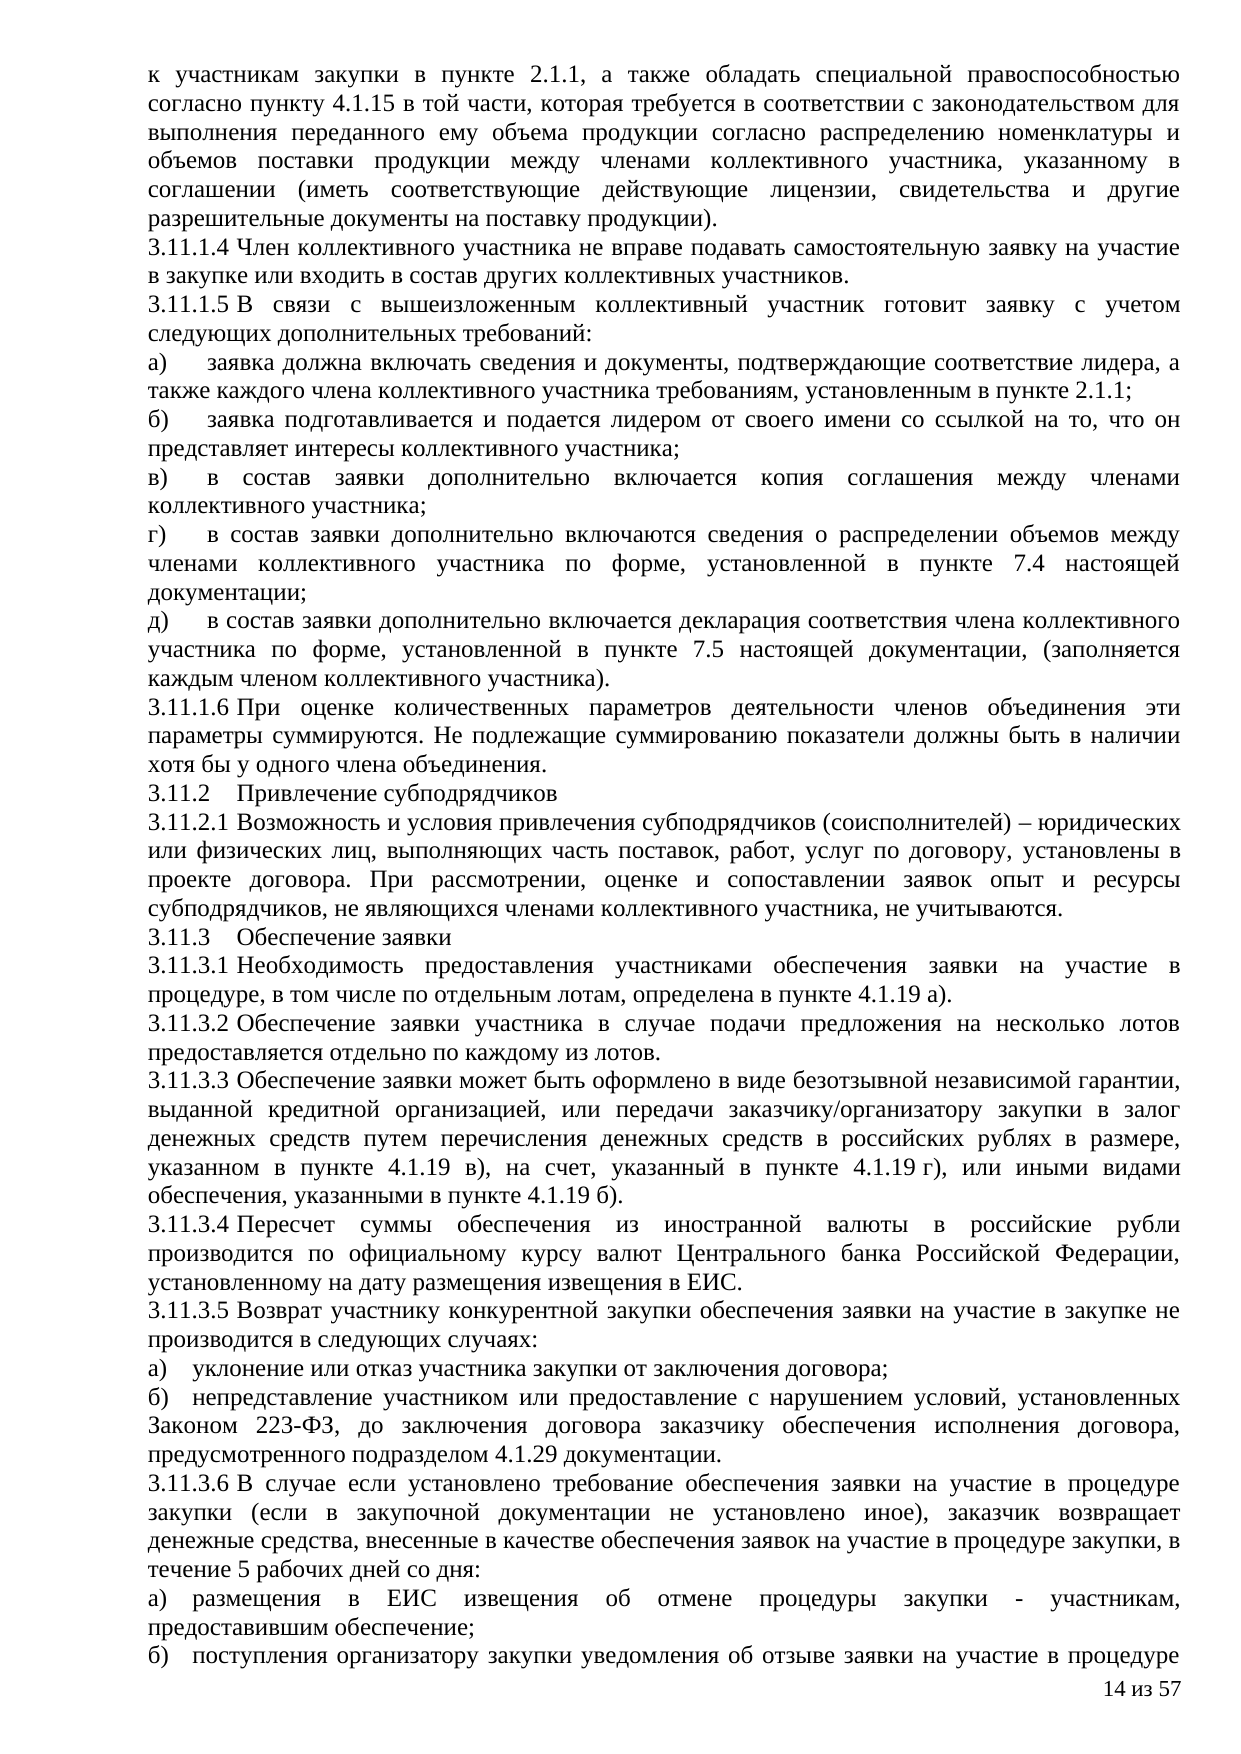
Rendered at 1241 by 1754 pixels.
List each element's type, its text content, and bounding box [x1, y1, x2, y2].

text непредставление участником или предоставление с нарушением условий, установленных Законом 223-ФЗ, до заключения договора заказчику обеспечения исполнения договора, предусмотренного подразделом 4.1.29 документации. [148, 1382, 1181, 1468]
text В случае если установлено требование обеспечения заявки на участие в процедуре закупки (если в закупочной документации не установлено иное), заказчик возвращает денежные средства, внесенные в качестве обеспечения заявок на участие в процедуре закупки, в течение 5 рабочих дней со дня: [148, 1468, 1181, 1583]
text в состав заявки дополнительно включаются сведения о распределении объемов между членами коллективного участника по форме, установленной в пункте 7.4 настоящей документации; [148, 519, 1181, 605]
text Обеспечение заявки участника в случае подачи предложения на несколько лотов предоставляется отдельно по каждому из лотов. [148, 1008, 1181, 1065]
text Обеспечение заявки может быть оформлено в виде безотзывной независимой гарантии, выданной кредитной организацией, или передачи заказчику/организатору закупки в залог денежных средств путем перечисления денежных средств в российских рублях в размере, указанном в пункте 4.1.19 в), на счет, указанный в пункте 4.1.19 г), или иными видами обеспечения, указанными в пункте 4.1.19 б). [148, 1065, 1181, 1209]
text В связи с вышеизложенным коллективный участник готовит заявку с учетом следующих дополнительных требований: [148, 289, 1181, 347]
text Член коллективного участника не вправе подавать самостоятельную заявку на участие в закупке или входить в состав других коллективных участников. [148, 232, 1181, 289]
text заявка должна включать сведения и документы, подтверждающие соответствие лидера, а также каждого члена коллективного участника требованиям, установленным в пункте 2.1.1; [148, 347, 1181, 404]
text уклонение или отказ участника закупки от заключения договора; [148, 1353, 1181, 1382]
text в состав заявки дополнительно включается декларация соответствия члена коллективного участника по форме, установленной в пункте 7.5 настоящей документации, (заполняется каждым членом коллективного участника). [148, 605, 1181, 692]
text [148, 59, 1181, 232]
text При оценке количественных параметров деятельности членов объединения эти параметры суммируются. Не подлежащие суммированию показатели должны быть в наличии хотя бы у одного члена объединения. [148, 692, 1181, 778]
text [148, 1640, 1181, 1669]
text Возврат участнику конкурентной закупки обеспечения заявки на участие в закупке не производится в следующих случаях: [148, 1295, 1181, 1353]
text заявка подготавливается и подается лидером от своего имени со ссылкой на то, что он представляет интересы коллективного участника; [148, 404, 1181, 462]
text Привлечение субподрядчиков [148, 778, 1181, 807]
text размещения в ЕИС извещения об отмене процедуры закупки - участникам, предоставившим обеспечение; [148, 1583, 1181, 1640]
text Возможность и условия привлечения субподрядчиков (соисполнителей) – юридических или физических лиц, выполняющих часть поставок, работ, услуг по договору, установлены в проекте договора. При рассмотрении, оценке и сопоставлении заявок опыт и ресурсы субподрядчиков, не являющихся членами коллективного участника, не учитываются. [148, 807, 1181, 922]
text Обеспечение заявки [148, 922, 1181, 950]
text Пересчет суммы обеспечения из иностранной валюты в российские рубли производится по официальному курсу валют Центрального банка Российской Федерации, установленному на дату размещения извещения в ЕИС. [148, 1209, 1181, 1295]
text в состав заявки дополнительно включается копия соглашения между членами коллективного участника; [148, 462, 1181, 519]
text Необходимость предоставления участниками обеспечения заявки на участие в процедуре, в том числе по отдельным лотам, определена в пункте 4.1.19 а). [148, 950, 1181, 1008]
